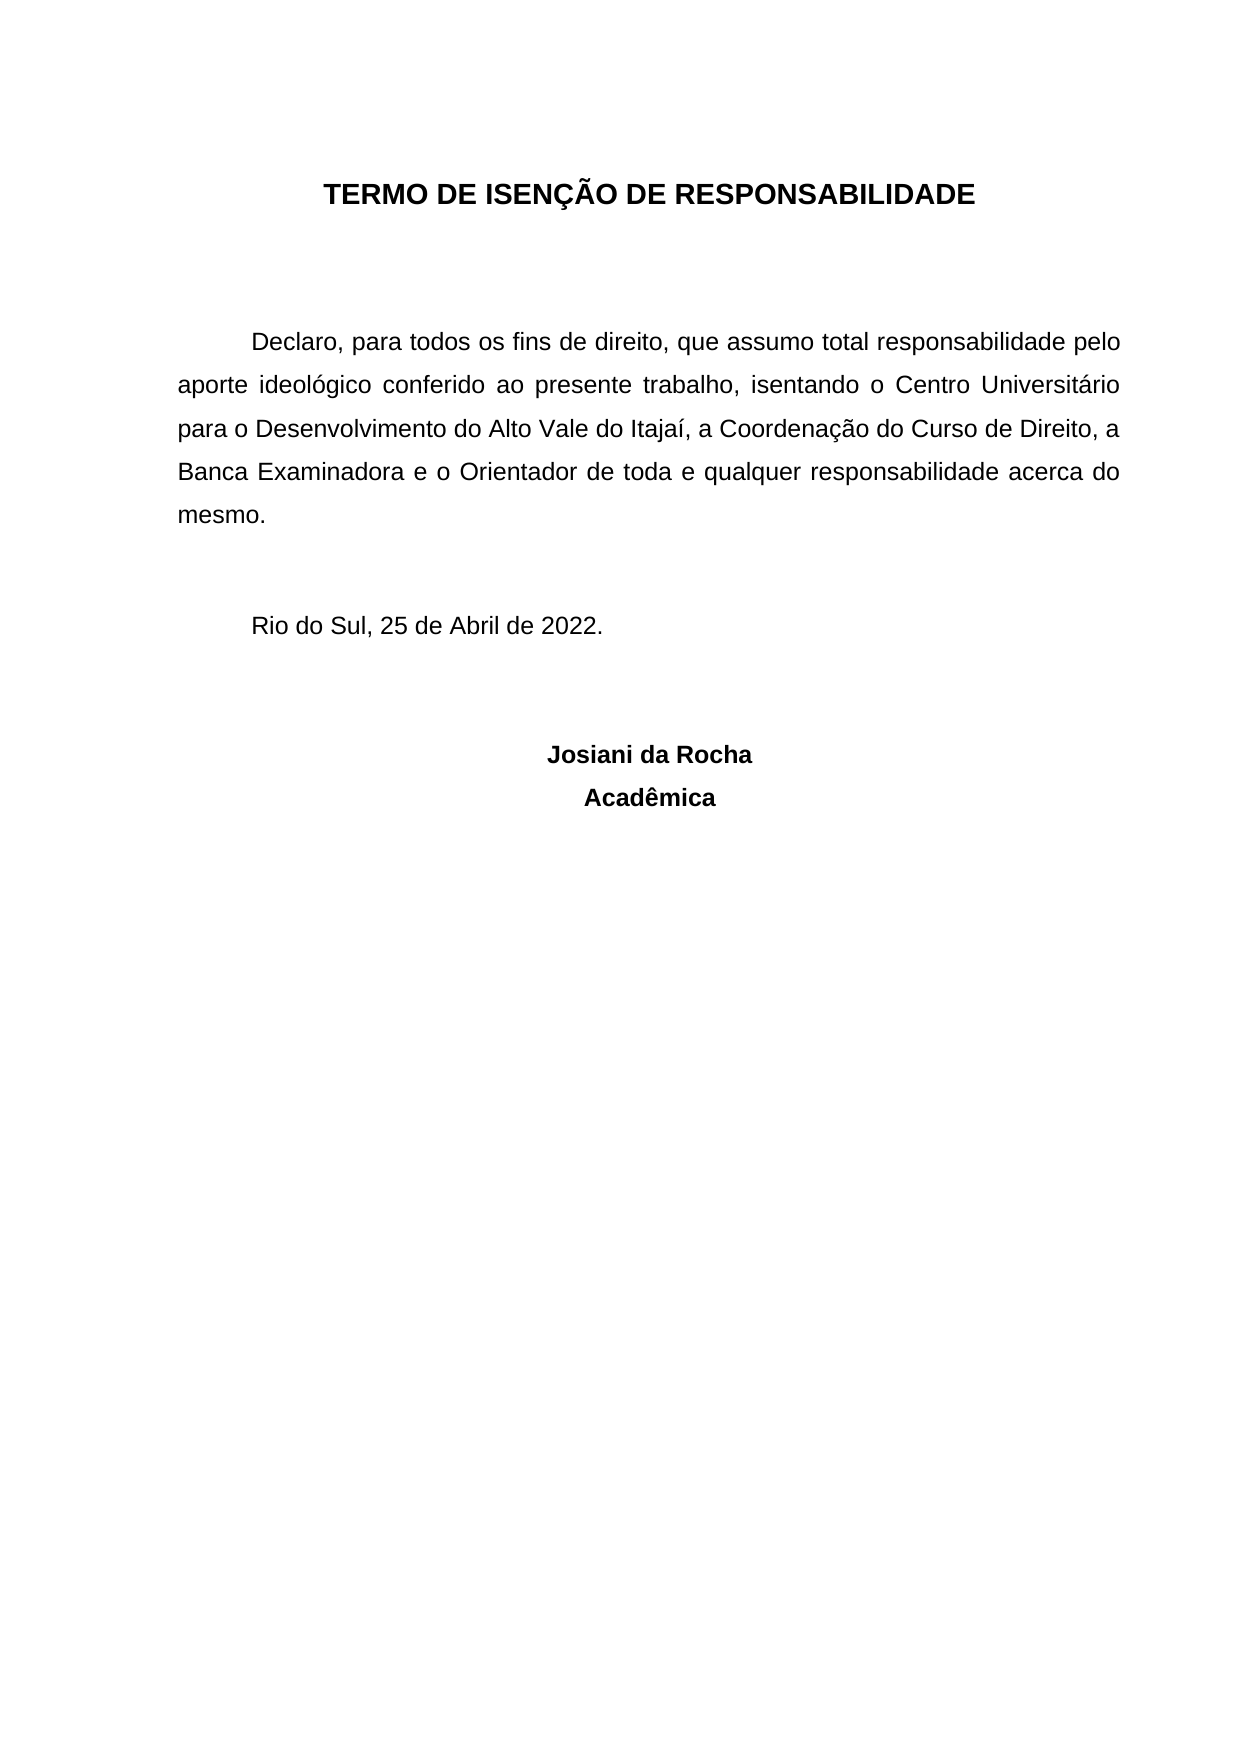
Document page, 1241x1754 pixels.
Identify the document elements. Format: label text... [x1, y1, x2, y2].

text TERMO DE ISENÇÃO DE RESPONSABILIDADE [177, 177, 1122, 211]
text Josiani da Rocha [177, 740, 1122, 769]
text Rio do Sul, 25 de Abril de 2022. [177, 611, 1122, 640]
text Declaro, para todos os fins de direito, que assumo total responsabilidade pelo aporte ideológico conferido ao presente trabalho, isentando o Centro Universitário para o Desenvolvimento do Alto Vale do Itajaí, a Coordenação do Curso de Direito, a Banca Examinadora e o Orientador de toda e qualquer responsabilidade acerca do mesmo. [177, 327, 1122, 529]
text Acadêmica [177, 783, 1122, 812]
